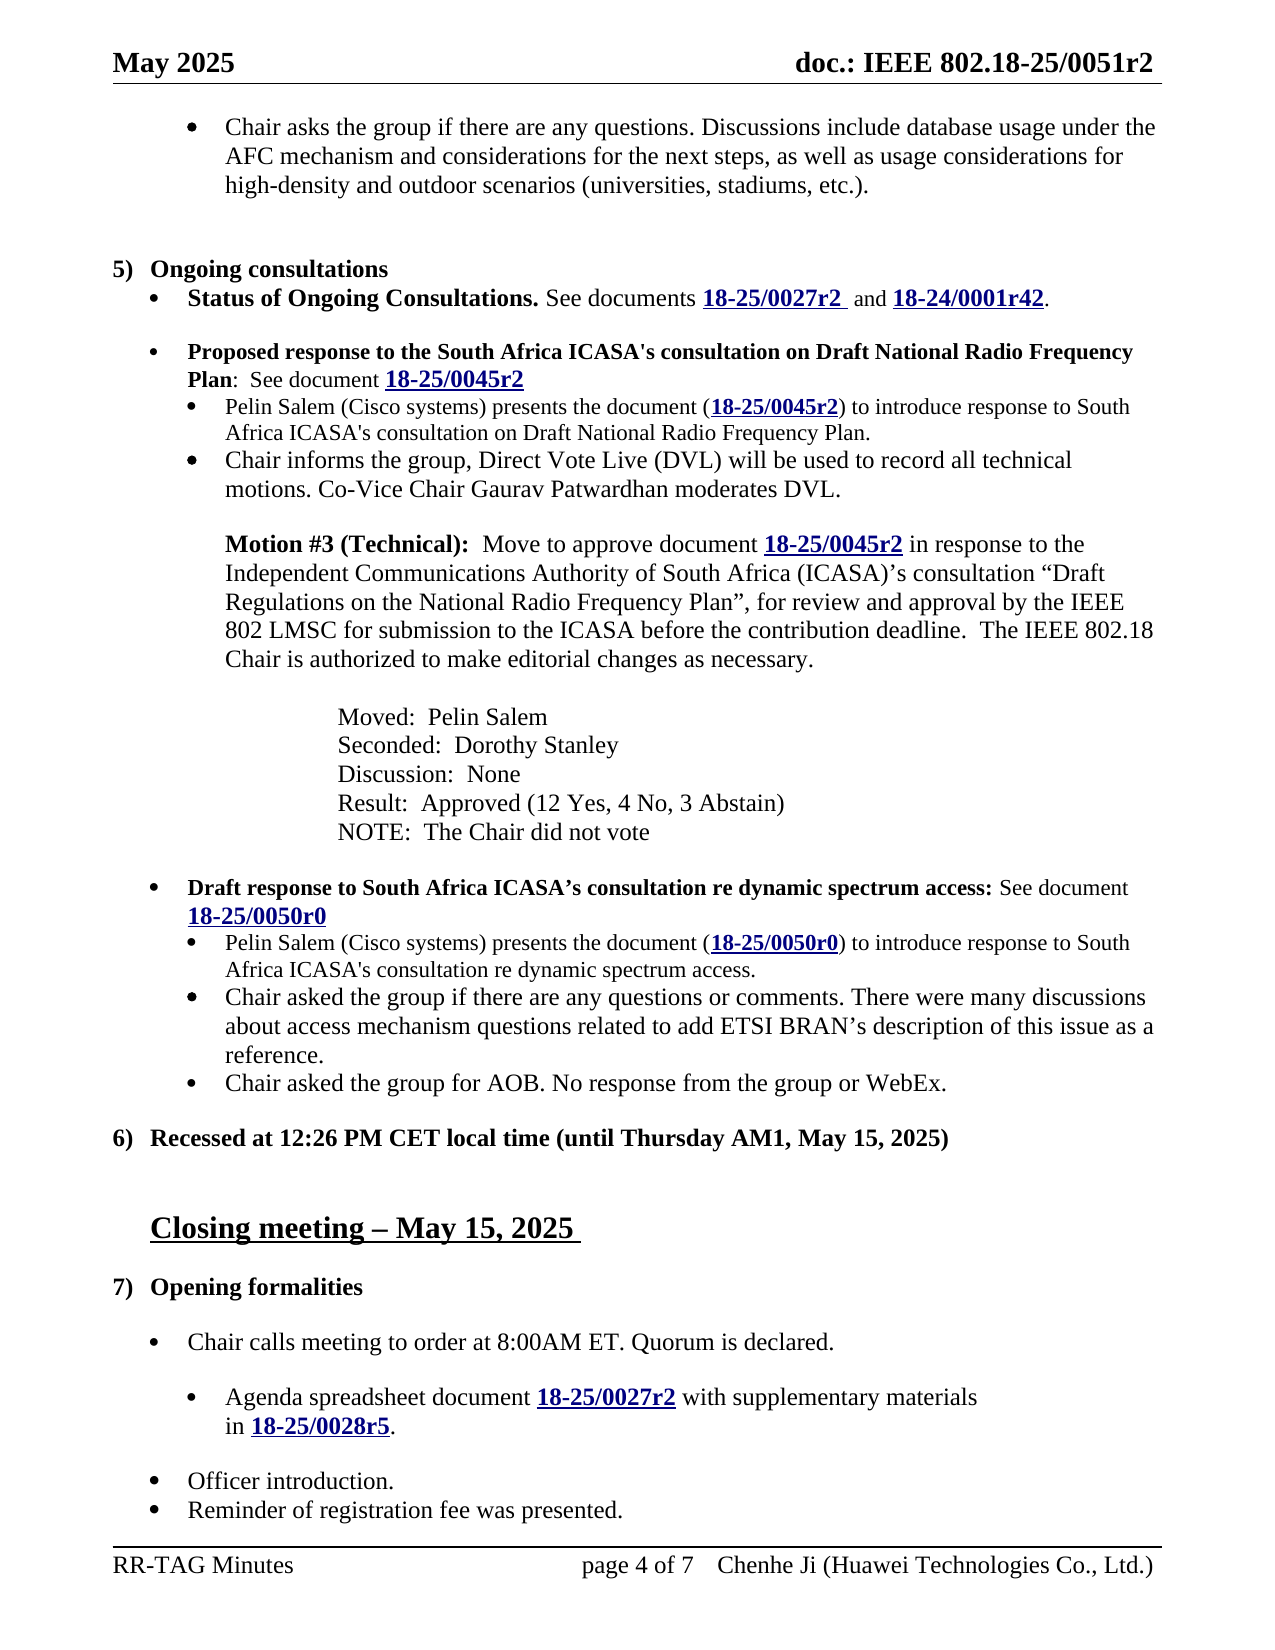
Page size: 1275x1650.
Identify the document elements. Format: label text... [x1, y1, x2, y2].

text Result: Approved (12 Yes, 4 No, 3 Abstain) [337, 788, 1162, 817]
text Moved: Pelin Salem [337, 702, 1162, 731]
list Opening formalities [112, 1272, 1162, 1327]
list Chair asks the group if there are any questions. Discussions include database usage under the AFC mechanism and considerations for the next steps, as well as usage considerations for high-density and outdoor scenarios (universities, stadiums, etc.). [187, 112, 1162, 199]
list Draft response to South Africa ICASA’s consultation re dynamic spectrum access: See document 18-25/0050r0 [150, 872, 1162, 929]
list Pelin Salem (Cisco systems) presents the document (18-25/0045r2) to introduce response to South Africa ICASA's consultation on Draft National Radio Frequency Plan. [187, 393, 1162, 446]
list Chair asked the group if there are any questions or comments. There were many discussions about access mechanism questions related to add ETSI BRAN’s description of this issue as a reference. [187, 982, 1162, 1068]
list Reminder of registration fee was presented. [150, 1495, 1162, 1524]
list Agenda spreadsheet document 18-25/0027r2 with supplementary materials in 18-25/0028r5. [187, 1382, 1162, 1466]
list Status of Ongoing Consultations. See documents 18-25/0027r2 and 18-24/0001r42. [150, 283, 1162, 338]
text Closing meeting – May 15, 2025 [150, 1210, 1162, 1272]
list Pelin Salem (Cisco systems) presents the document (18-25/0050r0) to introduce response to South Africa ICASA's consultation re dynamic spectrum access. [187, 929, 1162, 982]
text NOTE: The Chair did not vote [337, 817, 1162, 846]
list Recessed at 12:26 PM CET local time (until Thursday AM1, May 15, 2025) [112, 1123, 1162, 1152]
list Motion #3 (Technical): Move to approve document 18-25/0045r2 in response to the Independent Communications Authority of South Africa (ICASA)’s consultation “Draft Regulations on the National Radio Frequency Plan”, for review and approval by the IEEE 802 LMSC for submission to the ICASA before the contribution deadline. The IEEE 802.18 Chair is authorized to make editorial changes as necessary. [225, 529, 1162, 673]
list Chair informs the group, Direct Vote Live (DVL) will be used to record all technical motions. Co-Vice Chair Gaurav Patwardhan moderates DVL. [187, 446, 1162, 503]
list Proposed response to the South Africa ICASA's consultation on Draft National Radio Frequency Plan: See document 18-25/0045r2 [150, 338, 1162, 393]
list Chair asked the group for AOB. No response from the group or WebEx. [187, 1068, 1162, 1097]
text Discussion: None [337, 759, 1162, 788]
list Officer introduction. [150, 1466, 1162, 1495]
text Seconded: Dorothy Stanley [337, 731, 1162, 759]
list Chair calls meeting to order at 8:00AM ET. Quorum is declared. [150, 1327, 1162, 1382]
list Ongoing consultations [112, 254, 1162, 283]
